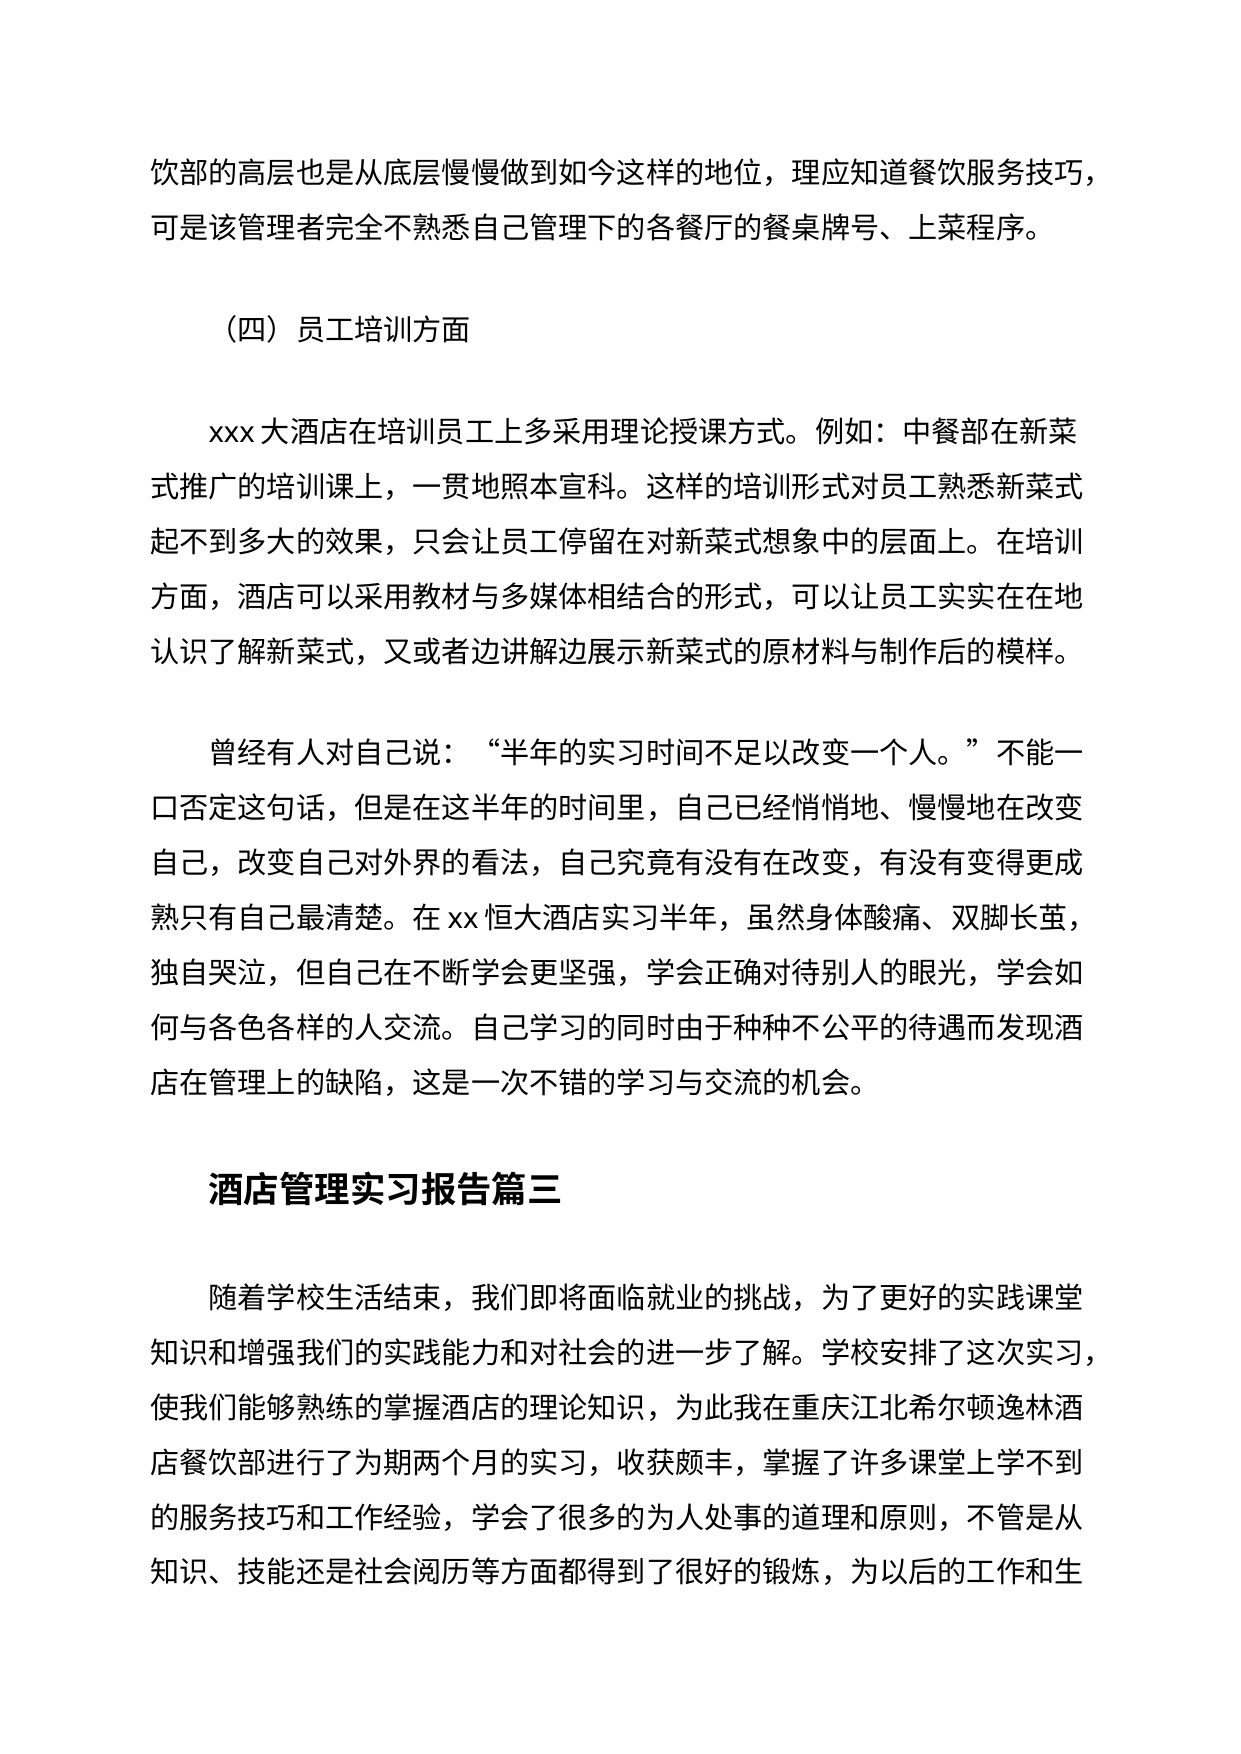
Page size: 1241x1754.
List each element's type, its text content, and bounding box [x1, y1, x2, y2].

text （四）员工培训方面 [150, 307, 1090, 349]
text 酒店管理实习报告篇三 [150, 1161, 1090, 1212]
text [150, 1274, 1090, 1591]
text xxx大酒店在培训员工上多采用理论授课方式。例如：中餐部在新菜式推广的培训课上，一贯地照本宣科。这样的培训形式对员工熟悉新菜式起不到多大的效果，只会让员工停留在对新菜式想象中的层面上。在培训方面，酒店可以采用教材与多媒体相结合的形式，可以让员工实实在在地认识了解新菜式，又或者边讲解边展示新菜式的原材料与制作后的模样。 [150, 408, 1090, 670]
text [150, 150, 1090, 247]
text 曾经有人对自己说：“半年的实习时间不足以改变一个人。”不能一口否定这句话，但是在这半年的时间里，自己已经悄悄地、慢慢地在改变自己，改变自己对外界的看法，自己究竟有没有在改变，有没有变得更成熟只有自己最清楚。在xx恒大酒店实习半年，虽然身体酸痛、双脚长茧，独自哭泣，但自己在不断学会更坚强，学会正确对待别人的眼光，学会如何与各色各样的人交流。自己学习的同时由于种种不公平的待遇而发现酒店在管理上的缺陷，这是一次不错的学习与交流的机会。 [150, 730, 1090, 1102]
